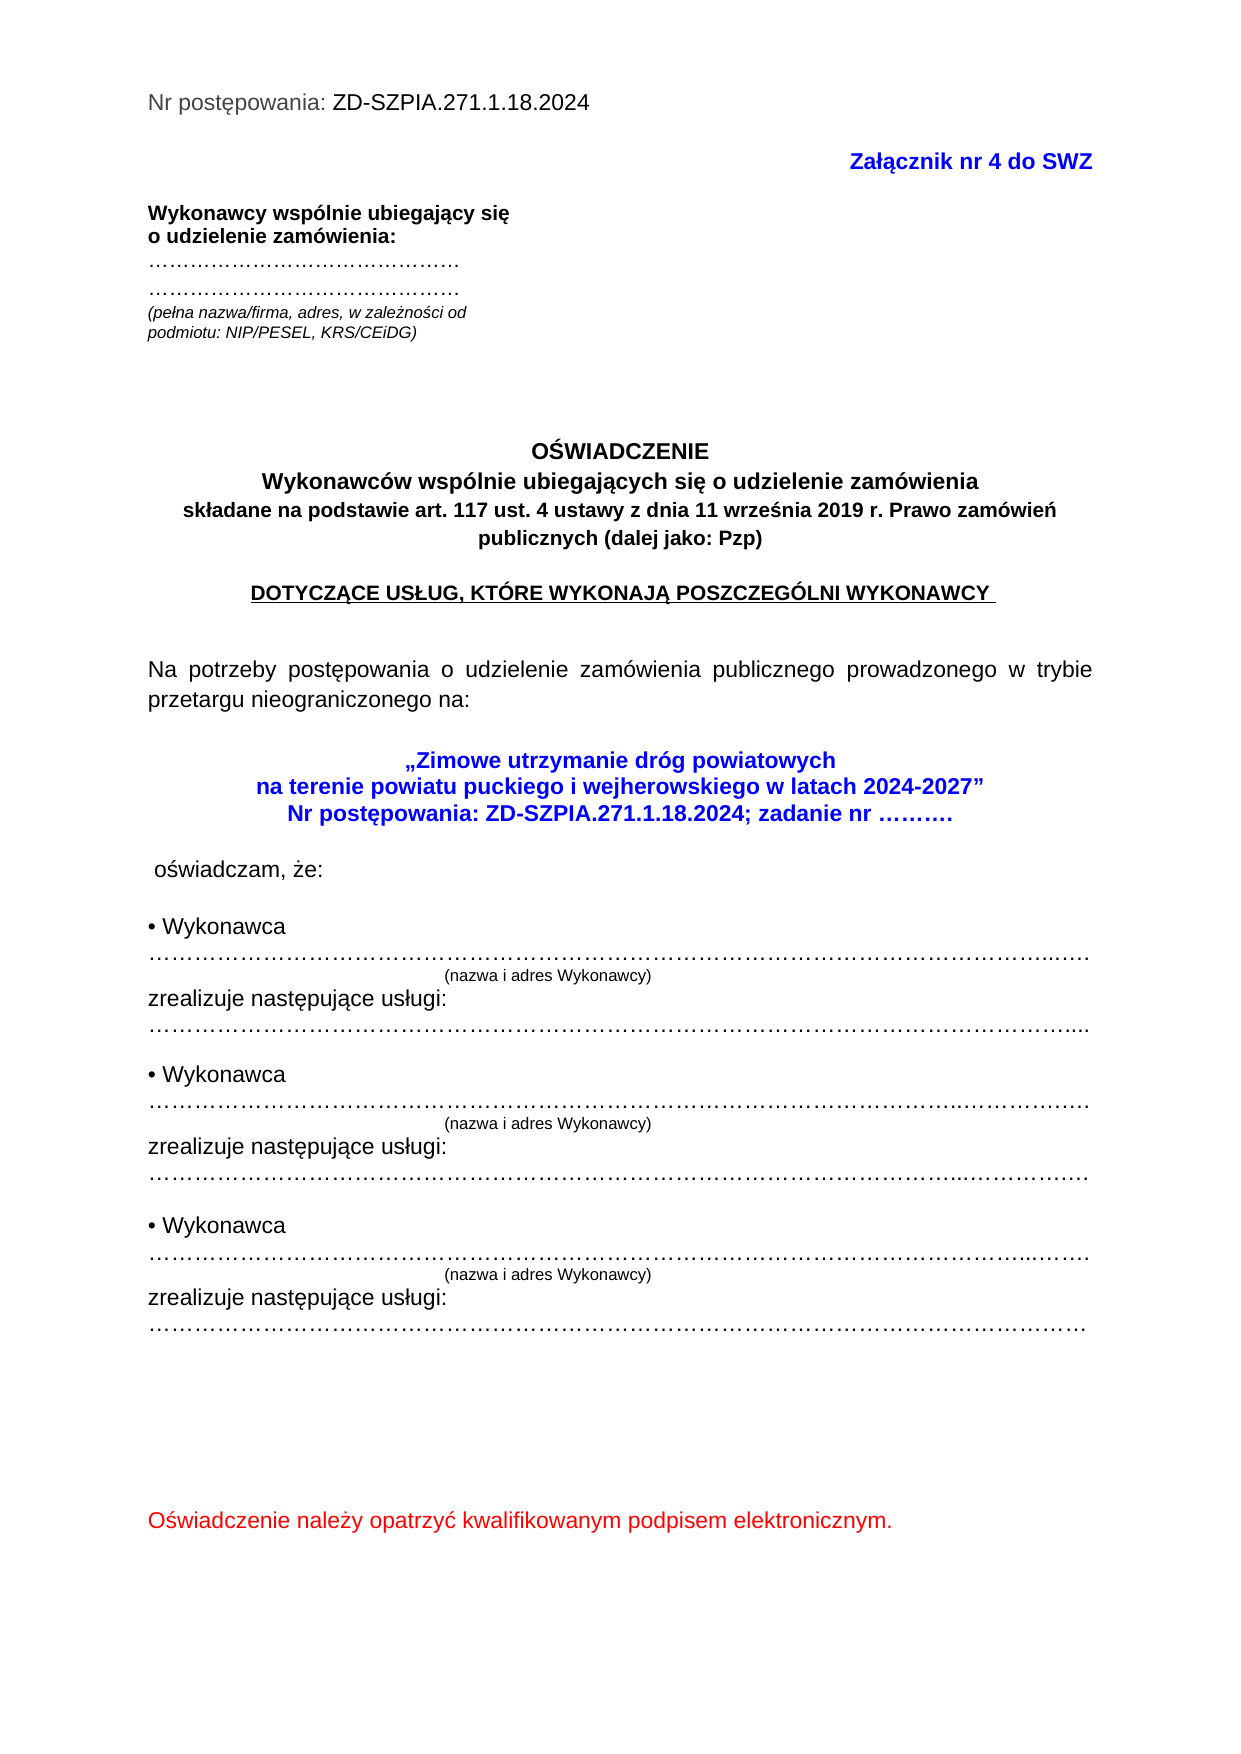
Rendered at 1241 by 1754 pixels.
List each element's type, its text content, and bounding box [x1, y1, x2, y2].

text zrealizuje następujące usługi: ……………………………………………………………………………………………...………….… [148, 1133, 1093, 1186]
text Na potrzeby postępowania o udzielenie zamówienia publicznego prowadzonego w trybie przetargu nieograniczonego na: [148, 656, 1093, 713]
text oświadczam, że: [148, 856, 1093, 882]
text (nazwa i adres Wykonawcy) [148, 1114, 1093, 1133]
text Załącznik nr 4 do SWZ [148, 148, 1093, 174]
text „Zimowe utrzymanie dróg powiatowych [148, 747, 1093, 773]
text zrealizuje następujące usługi: …………………………………………………………………………………………………………… [148, 1284, 1093, 1337]
text (pełna nazwa/firma, adres, w zależności od podmiotu: NIP/PESEL, KRS/CEiDG) [148, 303, 472, 342]
text zrealizuje następujące usługi: ………………………………………………………………………………………………………….... [148, 984, 1093, 1037]
text Nr postępowania: ZD-SZPIA.271.1.18.2024; zadanie nr ………. [148, 799, 1093, 826]
text na terenie powiatu puckiego i wejherowskiego w latach 2024-2027” [148, 773, 1093, 799]
text Wykonawców wspólnie ubiegających się o udzielenie zamówienia [148, 468, 1093, 494]
text ……………………………………………………………………………… [148, 248, 472, 300]
text o udzielenie zamówienia: [148, 224, 1093, 248]
text (nazwa i adres Wykonawcy) [148, 965, 1093, 984]
text DOTYCZĄCE USŁUG, KTÓRE WYKONAJĄ POSZCZEGÓLNI WYKONAWCY [148, 581, 1093, 605]
text • Wykonawca ……………………………………………………………………………………………..………….…. [148, 1061, 1093, 1114]
text • Wykonawca ………………………………………………………………………………………………………...…. [148, 913, 1093, 965]
text składane na podstawie art. 117 ust. 4 ustawy z dnia 11 września 2019 r. Prawo zamówień publicznych (dalej jako: Pzp) [148, 498, 1093, 550]
text • Wykonawca ……………………………………………………………………………………………………...……. [148, 1212, 1093, 1265]
text Wykonawcy wspólnie ubiegający się [148, 200, 1093, 224]
text OŚWIADCZENIE [148, 438, 1093, 464]
text Oświadczenie należy opatrzyć kwalifikowanym podpisem elektronicznym. [148, 1507, 1093, 1533]
text (nazwa i adres Wykonawcy) [148, 1265, 1093, 1284]
